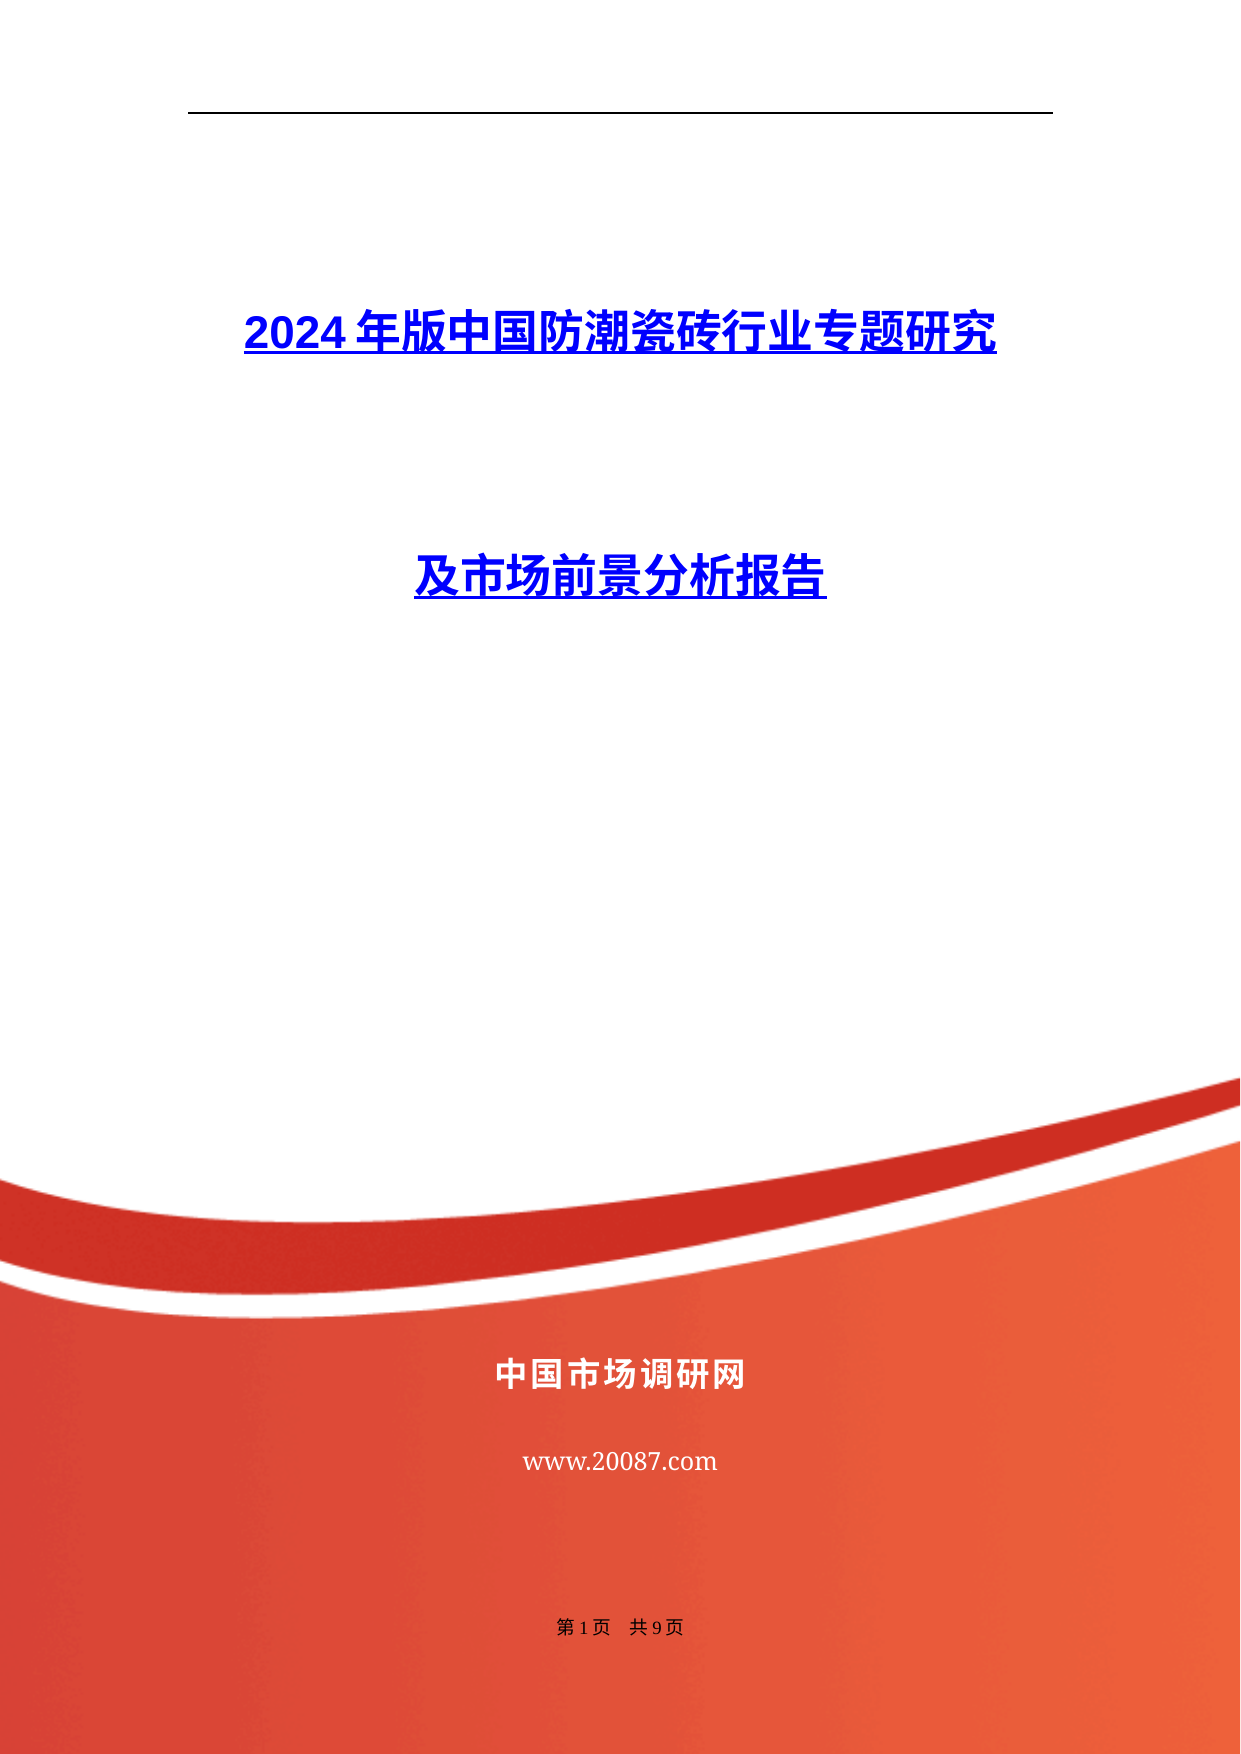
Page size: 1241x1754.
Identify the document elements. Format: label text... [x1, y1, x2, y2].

table_header 2024年版中国防潮瓷砖行业专题研究及市场前景分析报告 [188, 207, 1053, 773]
text www.20087.com [187, 1428, 1053, 1493]
subtitle 中国市场调研网 [187, 1339, 1053, 1404]
picture [0, 1006, 1241, 1754]
